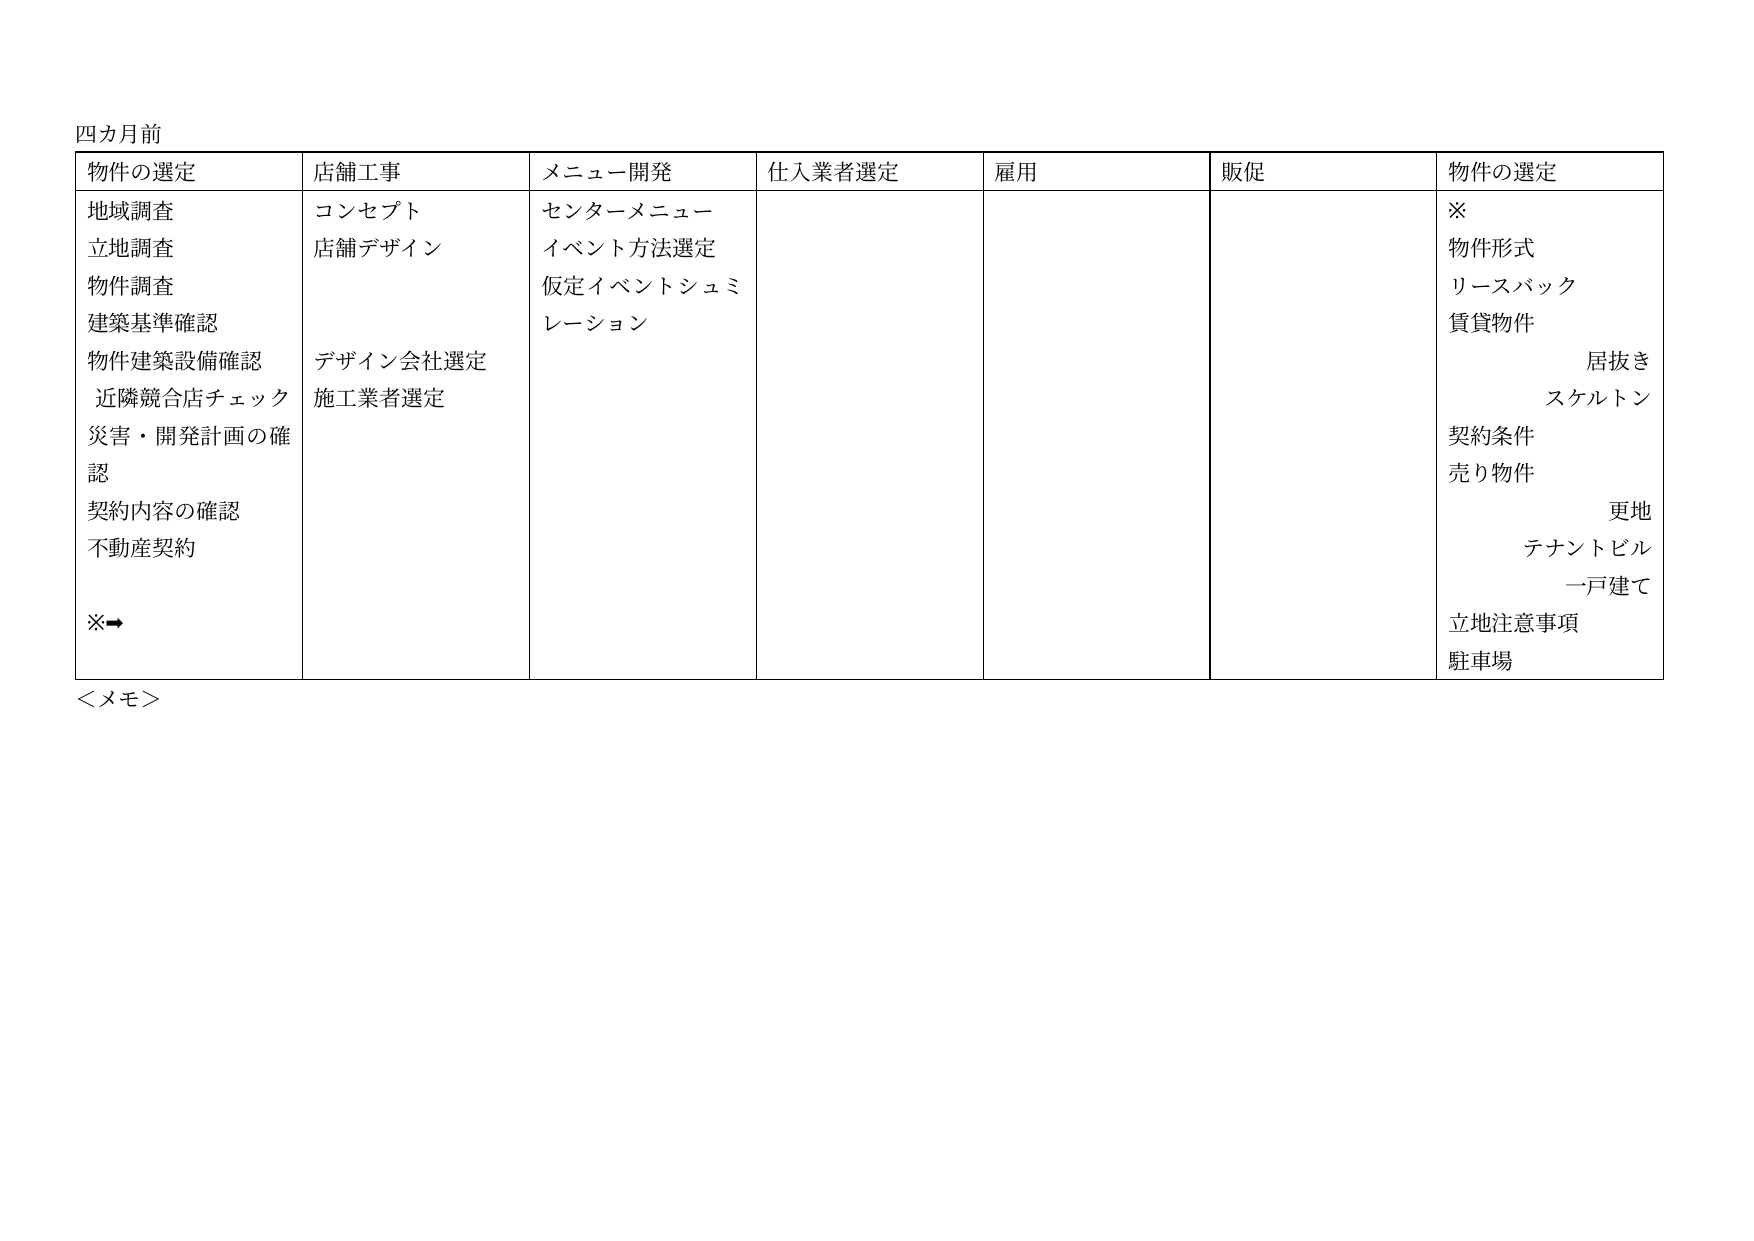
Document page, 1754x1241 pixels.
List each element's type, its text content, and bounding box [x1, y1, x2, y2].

table_cell コンセプト 店舗デザイン デザイン会社選定 施工業者選定 [303, 191, 529, 678]
table_header 物件の選定 [1437, 153, 1663, 190]
table_header 物件の選定 [76, 153, 302, 190]
table_cell 地域調査 立地調査 物件調査 建築基準確認 物件建築設備確認 近隣競合店チェック 災害・開発計画の確認 契約内容の確認 不動産契約 ※➡ [76, 191, 302, 678]
table_header 仕入業者選定 [757, 153, 983, 190]
table_cell センターメニュー イベント方法選定 仮定イベントシュミレーション [530, 191, 756, 678]
table_header 販促 [1211, 153, 1436, 190]
text 四カ月前 [75, 114, 1679, 151]
table_header 店舗工事 [303, 153, 529, 190]
text ＜メモ＞ [75, 679, 1679, 717]
table_cell ※ 物件形式 リースバック 賃貸物件 居抜き スケルトン 契約条件 売り物件 更地 テナントビル 一戸建て 立地注意事項 駐車場 [1437, 191, 1663, 678]
table_cell [984, 191, 1209, 678]
table_header メニュー開発 [530, 153, 756, 190]
table_header 雇用 [984, 153, 1209, 190]
table_cell [757, 191, 983, 678]
table_cell [1211, 191, 1436, 678]
